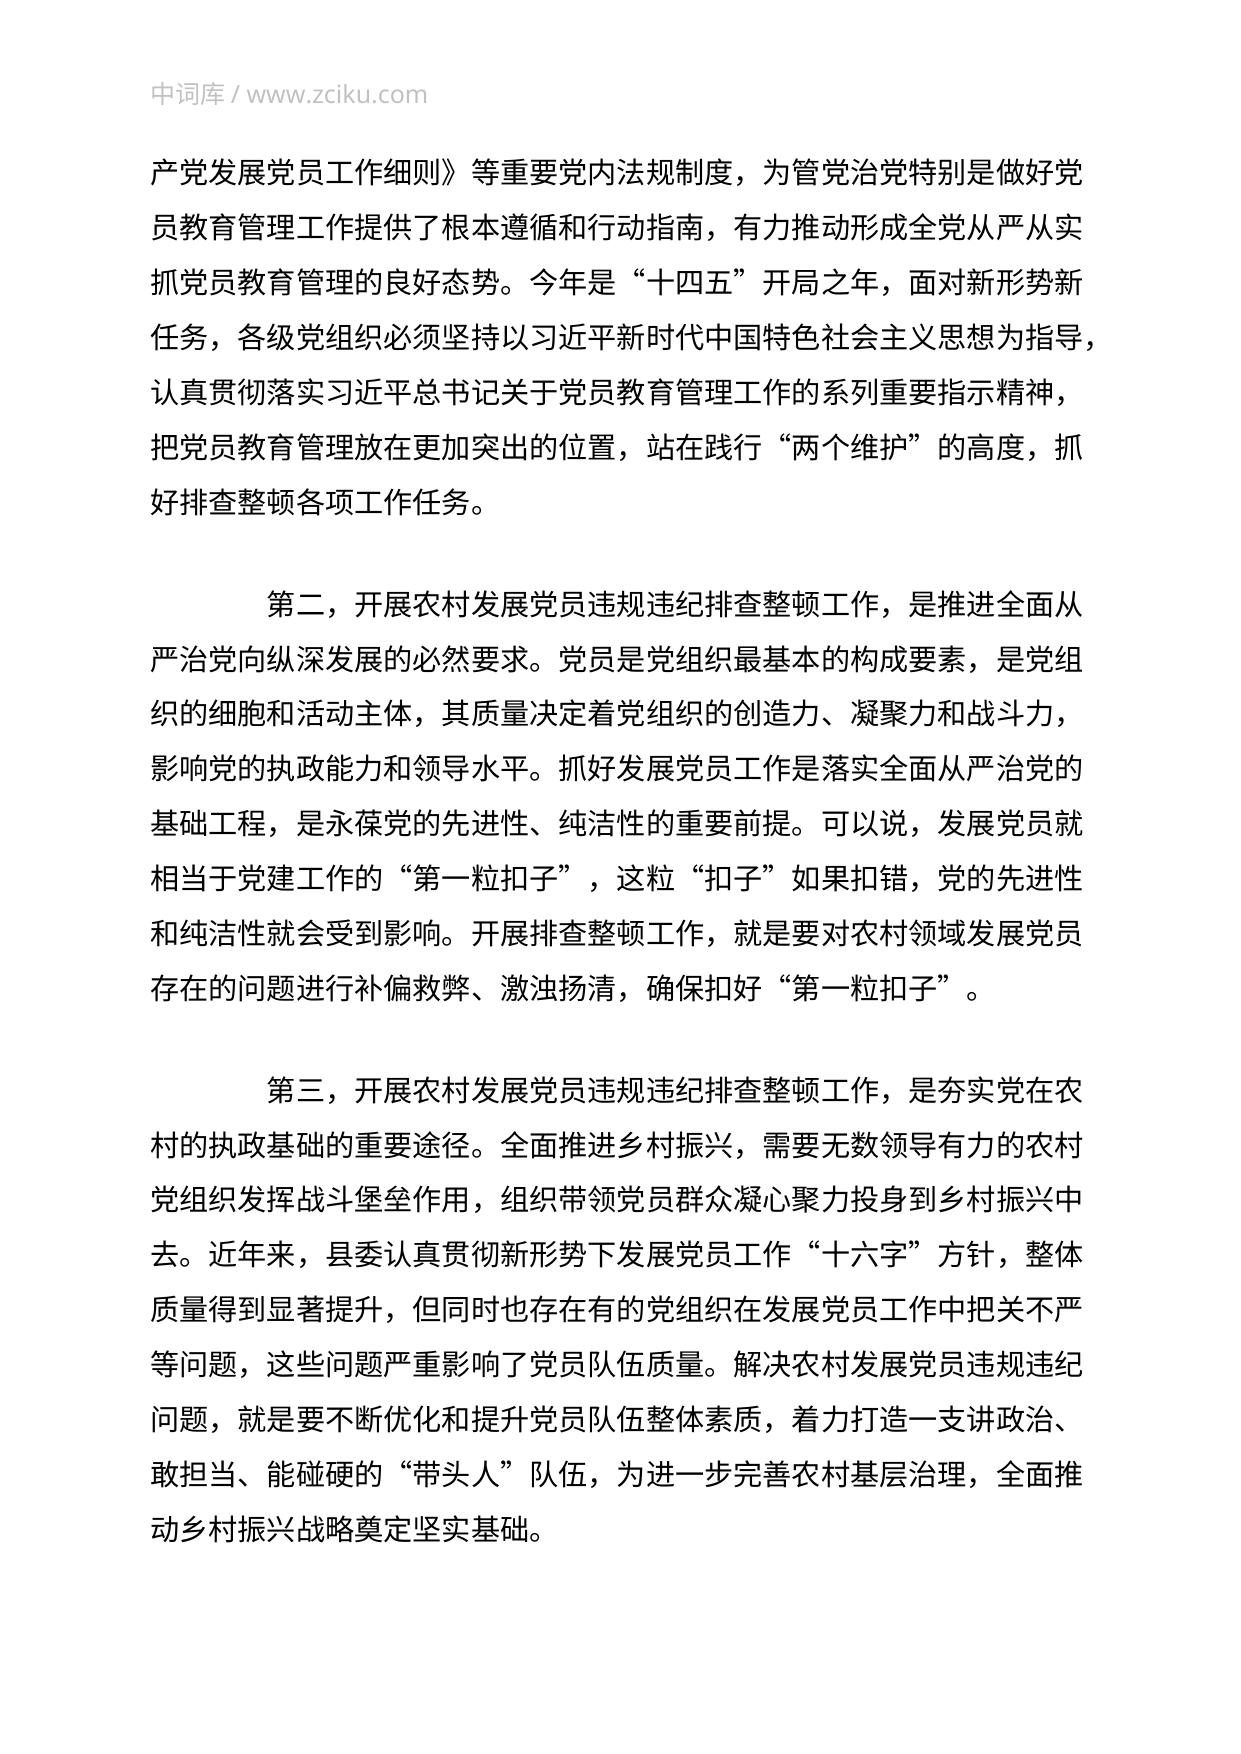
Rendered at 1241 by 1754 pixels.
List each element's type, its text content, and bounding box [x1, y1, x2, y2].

text 第二，开展农村发展党员违规违纪排查整顿工作，是推进全面从严治党向纵深发展的必然要求。党员是党组织最基本的构成要素，是党组织的细胞和活动主体，其质量决定着党组织的创造力、凝聚力和战斗力，影响党的执政能力和领导水平。抓好发展党员工作是落实全面从严治党的基础工程，是永葆党的先进性、纯洁性的重要前提。可以说，发展党员就相当于党建工作的“第一粒扣子”，这粒“扣子”如果扣错，党的先进性和纯洁性就会受到影响。开展排查整顿工作，就是要对农村领域发展党员存在的问题进行补偏救弊、激浊扬清，确保扣好“第一粒扣子”。 [150, 581, 1090, 1008]
text 第三，开展农村发展党员违规违纪排查整顿工作，是夯实党在农村的执政基础的重要途径。全面推进乡村振兴，需要无数领导有力的农村党组织发挥战斗堡垒作用，组织带领党员群众凝心聚力投身到乡村振兴中去。近年来，县委认真贯彻新形势下发展党员工作“十六字”方针，整体质量得到显著提升，但同时也存在有的党组织在发展党员工作中把关不严等问题，这些问题严重影响了党员队伍质量。解决农村发展党员违规违纪问题，就是要不断优化和提升党员队伍整体素质，着力打造一支讲政治、敢担当、能碰硬的“带头人”队伍，为进一步完善农村基层治理，全面推动乡村振兴战略奠定坚实基础。 [150, 1067, 1090, 1549]
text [150, 150, 1090, 522]
